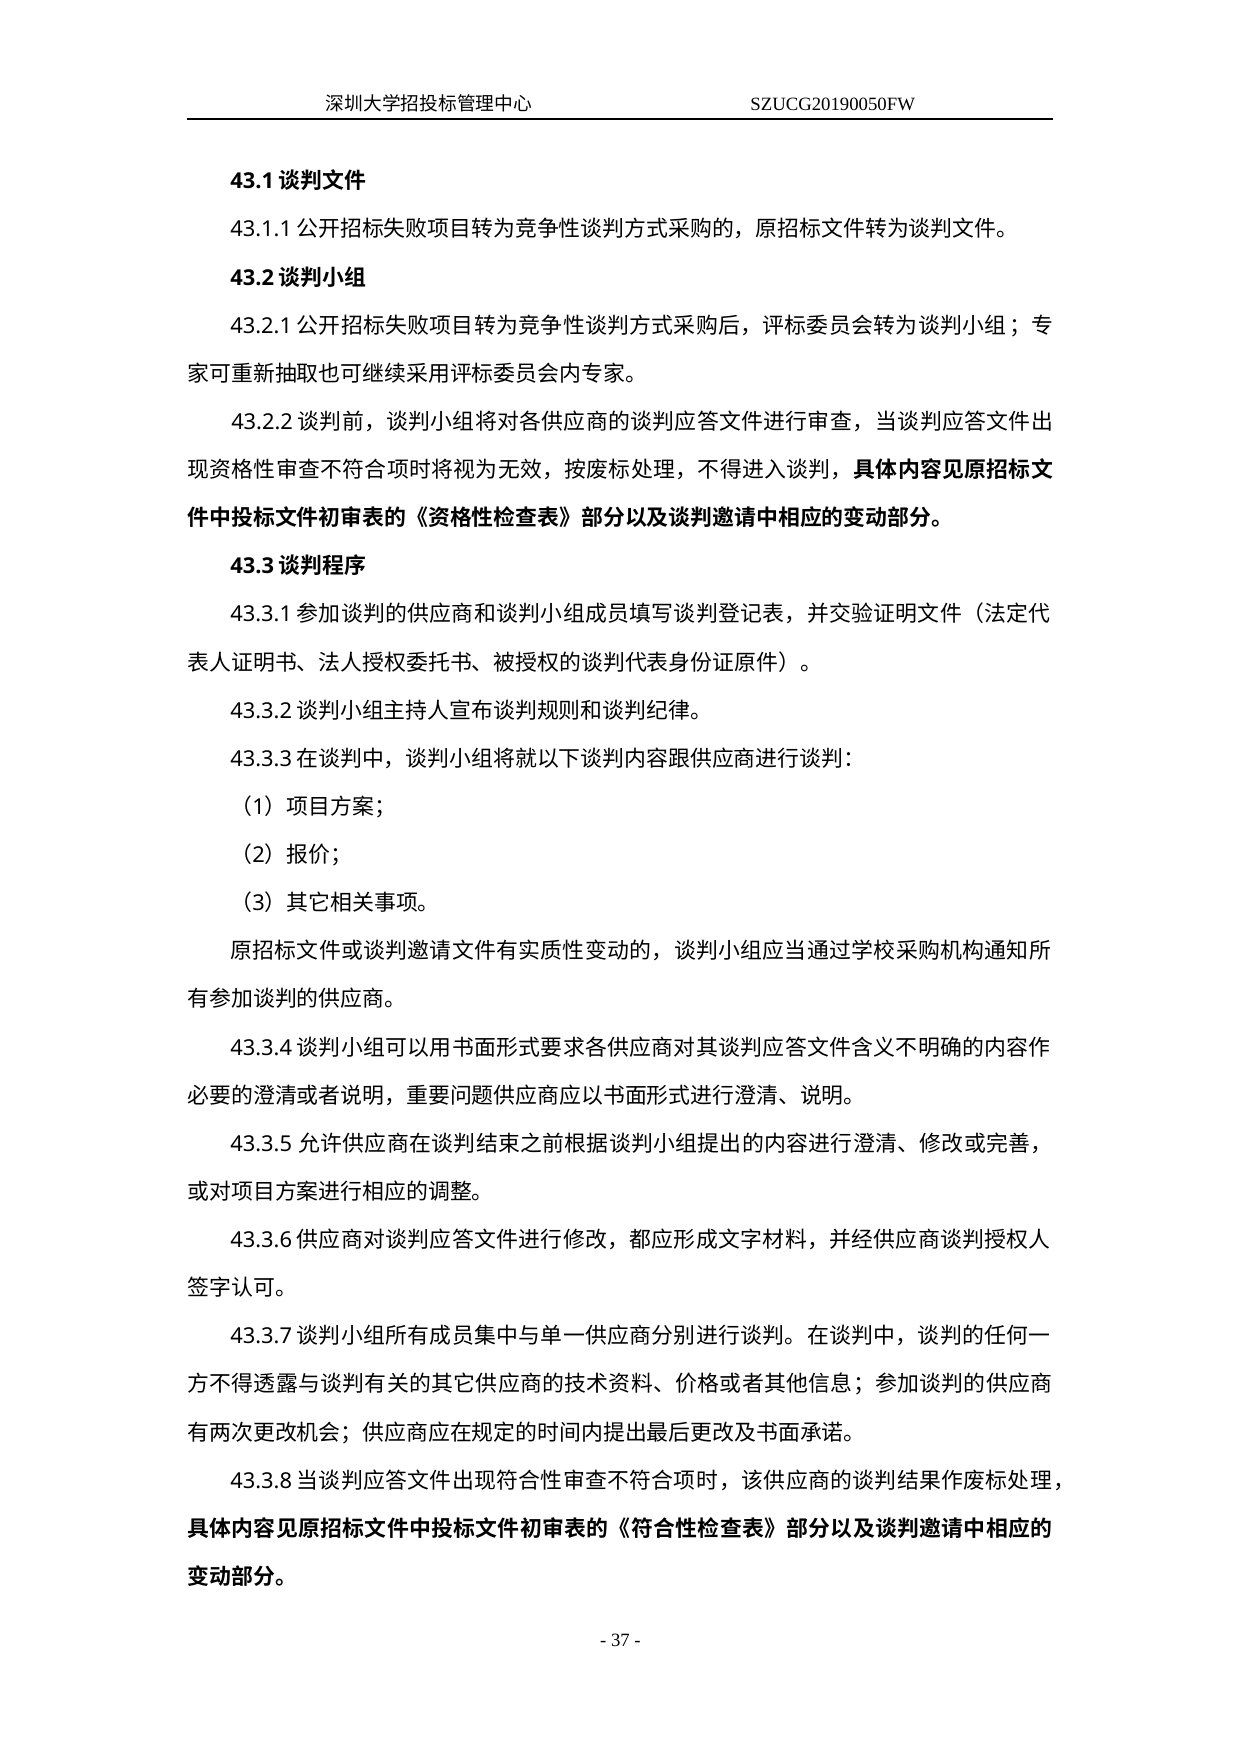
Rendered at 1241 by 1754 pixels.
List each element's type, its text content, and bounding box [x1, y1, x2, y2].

text 43.3.7谈判小组所有成员集中与单一供应商分别进行谈判。在谈判中，谈判的任何一方不得透露与谈判有关的其它供应商的技术资料、价格或者其他信息；参加谈判的供应商有两次更改机会；供应商应在规定的时间内提出最后更改及书面承诺。 [187, 1310, 1053, 1454]
text 43.3.1参加谈判的供应商和谈判小组成员填写谈判登记表，并交验证明文件（法定代表人证明书、法人授权委托书、被授权的谈判代表身份证原件）。 [187, 588, 1053, 684]
text 43.2.2谈判前，谈判小组将对各供应商的谈判应答文件进行审查，当谈判应答文件出现资格性审查不符合项时将视为无效，按废标处理，不得进入谈判，具体内容见原招标文件中投标文件初审表的《资格性检查表》部分以及谈判邀请中相应的变动部分。 [187, 396, 1053, 540]
text （3）其它相关事项。 [187, 877, 1053, 925]
text 43.3.5 允许供应商在谈判结束之前根据谈判小组提出的内容进行澄清、修改或完善，或对项目方案进行相应的调整。 [187, 1118, 1053, 1214]
text 43.3谈判程序 [187, 540, 1053, 588]
text 原招标文件或谈判邀请文件有实质性变动的，谈判小组应当通过学校采购机构通知所有参加谈判的供应商。 [187, 925, 1053, 1021]
text （2）报价； [187, 829, 1053, 877]
text 43.3.8当谈判应答文件出现符合性审查不符合项时，该供应商的谈判结果作废标处理，具体内容见原招标文件中投标文件初审表的《符合性检查表》部分以及谈判邀请中相应的变动部分。 [187, 1454, 1053, 1599]
text 43.1谈判文件 [187, 155, 1053, 203]
text 43.2.1公开招标失败项目转为竞争性谈判方式采购后，评标委员会转为谈判小组；专家可重新抽取也可继续采用评标委员会内专家。 [187, 299, 1053, 396]
text 43.2谈判小组 [187, 251, 1053, 299]
text 43.3.3在谈判中，谈判小组将就以下谈判内容跟供应商进行谈判： [187, 733, 1053, 781]
text 43.3.2谈判小组主持人宣布谈判规则和谈判纪律。 [187, 684, 1053, 733]
text 43.3.4谈判小组可以用书面形式要求各供应商对其谈判应答文件含义不明确的内容作必要的澄清或者说明，重要问题供应商应以书面形式进行澄清、说明。 [187, 1021, 1053, 1118]
text 43.1.1公开招标失败项目转为竞争性谈判方式采购的，原招标文件转为谈判文件。 [187, 203, 1053, 251]
text 43.3.6供应商对谈判应答文件进行修改，都应形成文字材料，并经供应商谈判授权人签字认可。 [187, 1214, 1053, 1310]
text （1）项目方案； [187, 781, 1053, 829]
